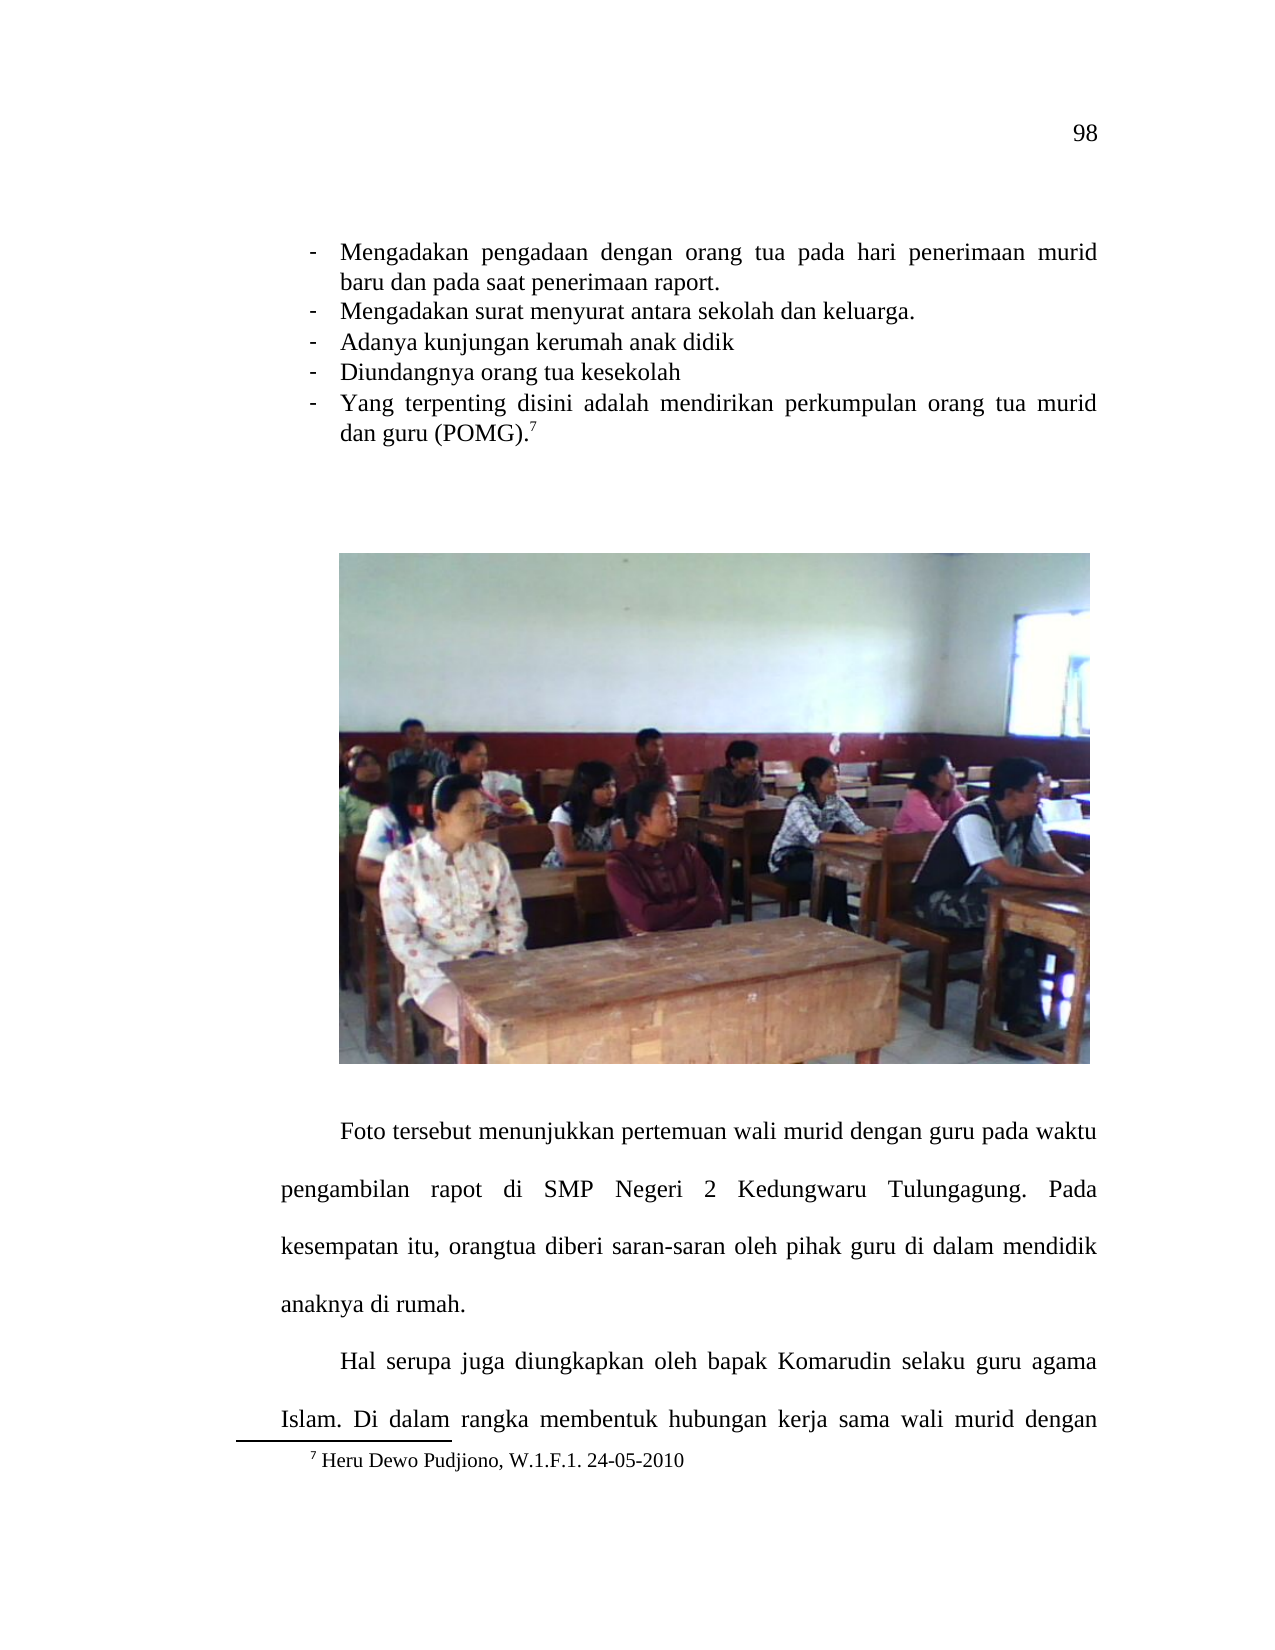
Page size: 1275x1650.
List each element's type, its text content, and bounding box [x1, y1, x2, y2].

list Yang terpenting disini adalah mendirikan perkumpulan orang tua murid dan guru (POMG). [309, 387, 1098, 446]
list Adanya kunjungan kerumah anak didik [309, 326, 1098, 357]
picture [339, 553, 1090, 1064]
list Mengadakan pengadaan dengan orang tua pada hari penerimaan murid baru dan pada saat penerimaan raport. [309, 236, 1098, 296]
text Foto tersebut menunjukkan pertemuan wali murid dengan guru pada waktu pengambilan rapot di SMP Negeri 2 Kedungwaru Tulungagung. Pada kesempatan itu, orangtua diberi saran-saran oleh pihak guru di dalam mendidik anaknya di rumah. [281, 1116, 1098, 1318]
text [281, 1346, 1098, 1433]
list Mengadakan surat menyurat antara sekolah dan keluarga. [309, 296, 1098, 326]
list Diundangnya orang tua kesekolah [309, 357, 1098, 387]
